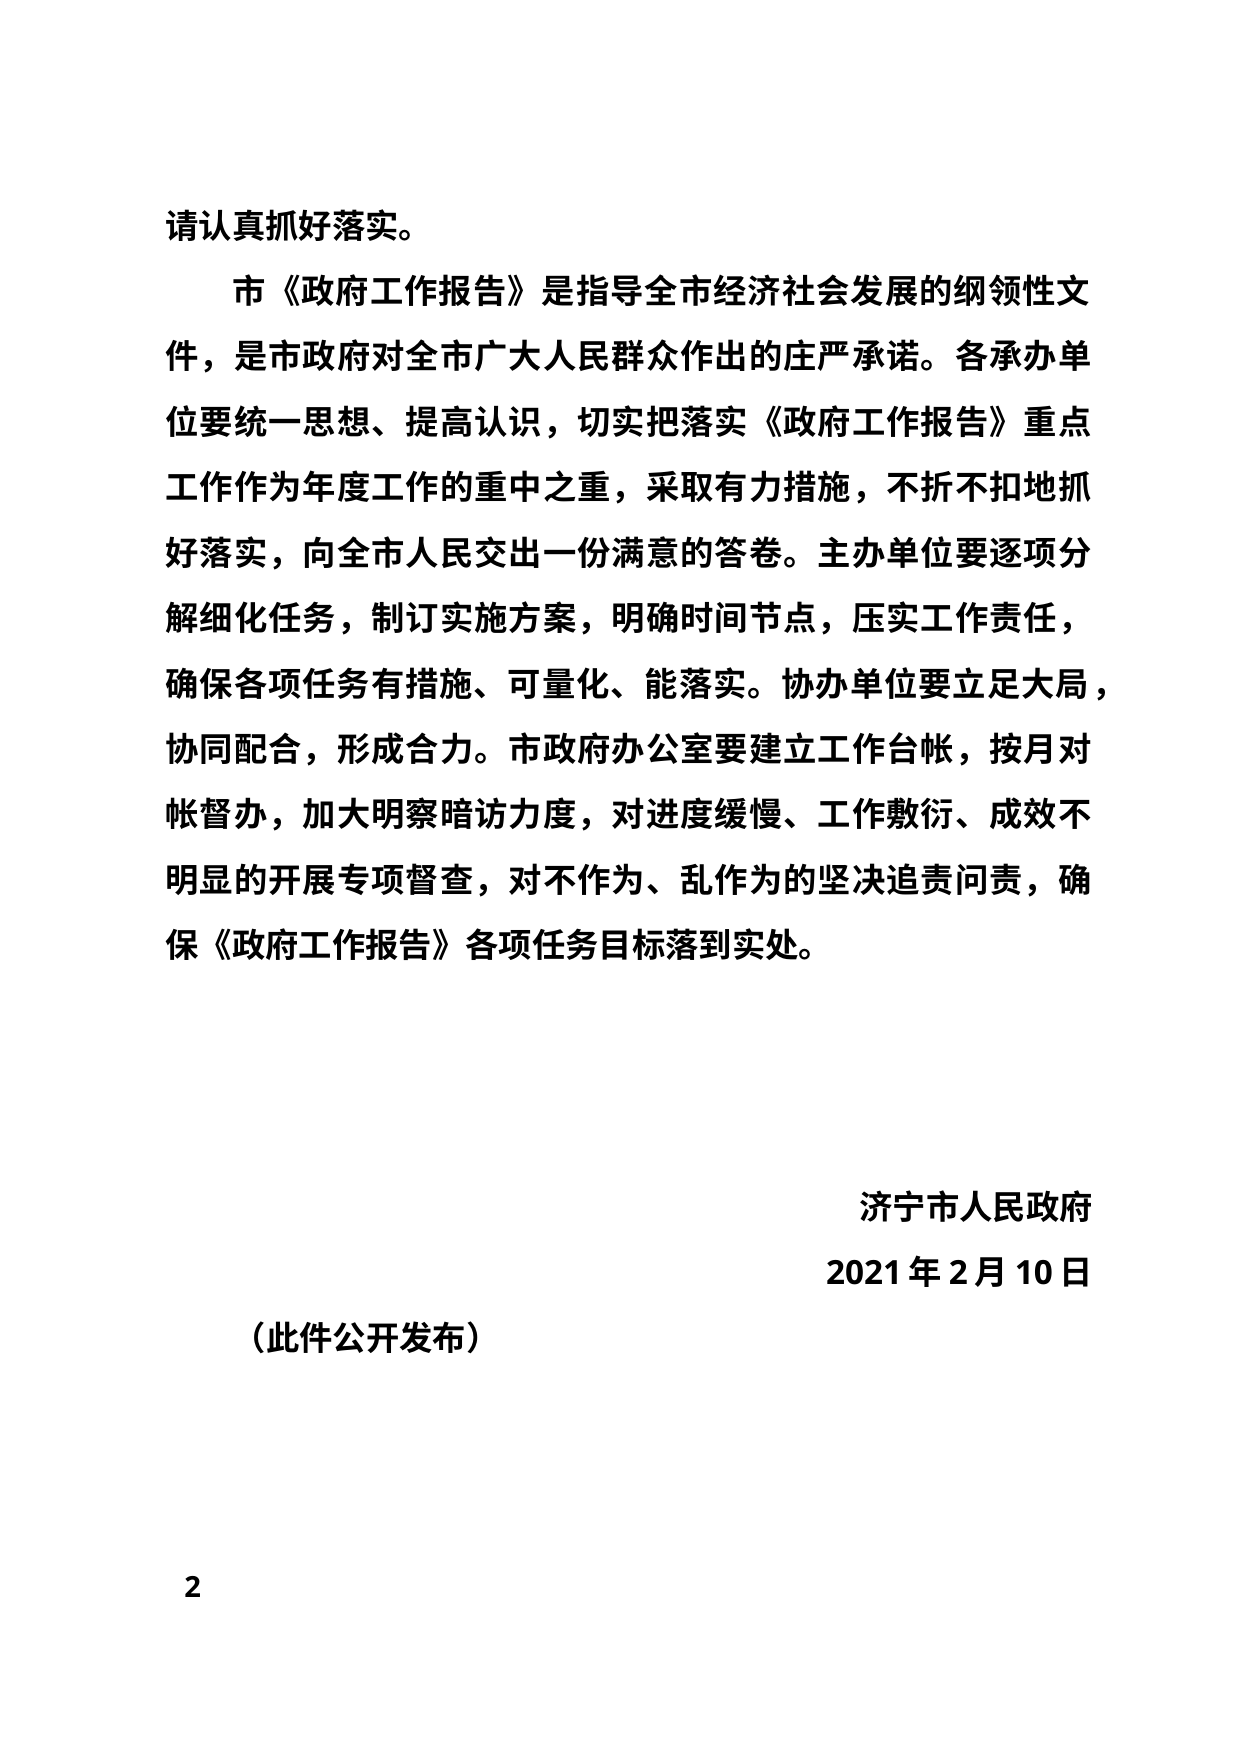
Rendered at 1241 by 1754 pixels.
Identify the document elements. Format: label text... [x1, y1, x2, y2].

text 2021年2月10日 [165, 1237, 1092, 1303]
text 市《政府工作报告》是指导全市经济社会发展的纲领性文件，是市政府对全市广大人民群众作出的庄严承诺。各承办单位要统一思想、提高认识，切实把落实《政府工作报告》重点工作作为年度工作的重中之重，采取有力措施，不折不扣地抓好落实，向全市人民交出一份满意的答卷。主办单位要逐项分解细化任务，制订实施方案，明确时间节点，压实工作责任，确保各项任务有措施、可量化、能落实。协办单位要立足大局，协同配合，形成合力。市政府办公室要建立工作台帐，按月对帐督办，加大明察暗访力度，对进度缓慢、工作敷衍、成效不明显的开展专项督查，对不作为、乱作为的坚决追责问责，确保《政府工作报告》各项任务目标落到实处。 [165, 256, 1092, 976]
text （此件公开发布） [165, 1303, 1092, 1368]
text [165, 191, 1092, 256]
text 济宁市人民政府 [165, 1172, 1092, 1237]
